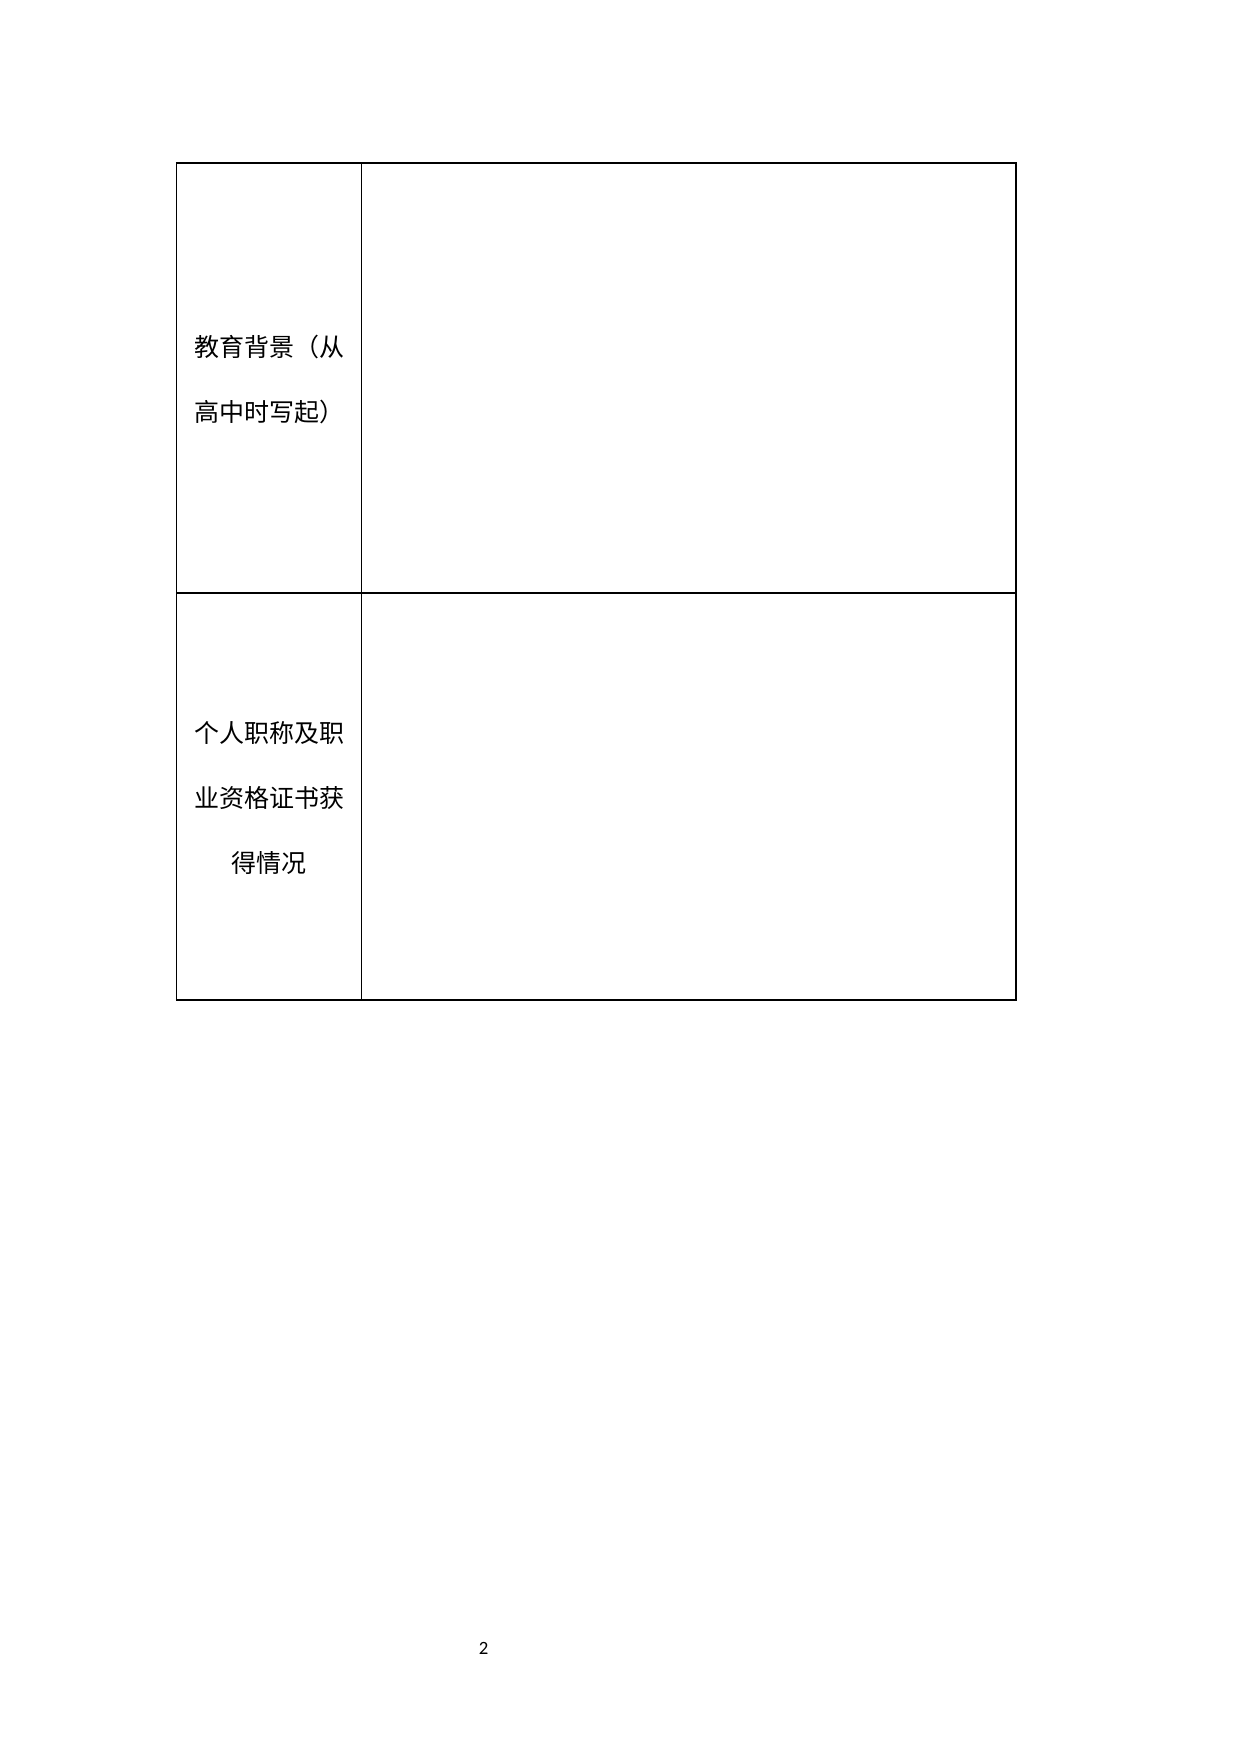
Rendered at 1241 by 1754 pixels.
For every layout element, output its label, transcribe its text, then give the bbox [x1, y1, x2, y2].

table_cell [362, 594, 1015, 999]
table_cell 教育背景（从高中时写起） [177, 164, 361, 592]
table_cell [362, 164, 1015, 592]
table_cell 个人职称及职业资格证书获得情况 [177, 594, 361, 999]
